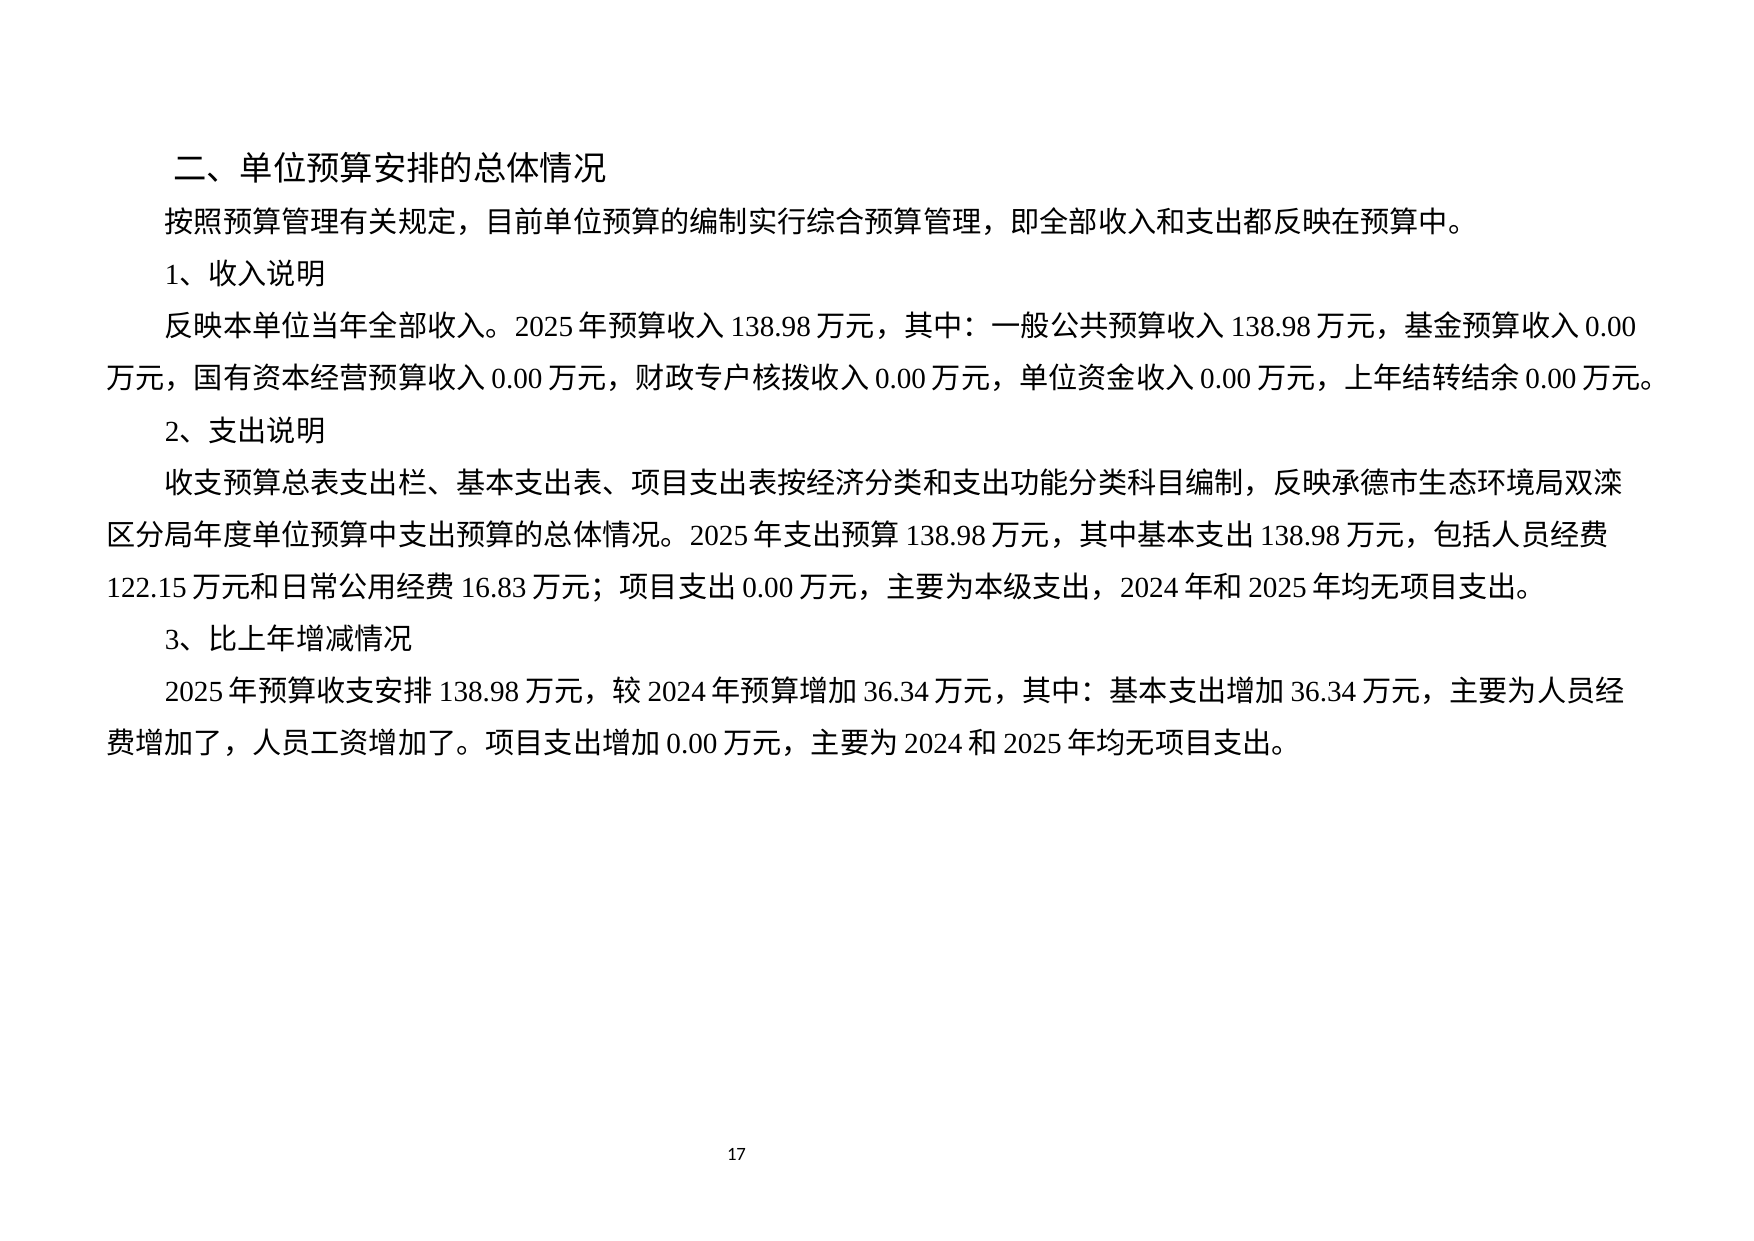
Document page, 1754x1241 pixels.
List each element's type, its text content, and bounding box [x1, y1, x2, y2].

text 3、比上年增减情况 [106, 608, 1648, 660]
text 反映本单位当年全部收入。2025年预算收入138.98万元，其中：一般公共预算收入138.98万元，基金预算收入0.00万元，国有资本经营预算收入0.00万元，财政专户核拨收入0.00万元，单位资金收入0.00万元，上年结转结余0.00万元。 [106, 295, 1648, 399]
text 2、支出说明 [106, 399, 1648, 451]
text 按照预算管理有关规定，目前单位预算的编制实行综合预算管理，即全部收入和支出都反映在预算中。 [106, 191, 1648, 243]
text 收支预算总表支出栏、基本支出表、项目支出表按经济分类和支出功能分类科目编制，反映承德市生态环境局双滦区分局年度单位预算中支出预算的总体情况。2025年支出预算138.98万元，其中基本支出138.98万元，包括人员经费122.15万元和日常公用经费16.83万元；项目支出0.00万元，主要为本级支出，2024年和2025年均无项目支出。 [106, 451, 1648, 608]
text 二、单位预算安排的总体情况 [106, 142, 1648, 190]
text 2025年预算收支安排138.98万元，较2024年预算增加36.34万元，其中：基本支出增加36.34万元，主要为人员经费增加了，人员工资增加了。项目支出增加0.00万元，主要为2024和2025年均无项目支出。 [106, 660, 1648, 764]
text 1、收入说明 [106, 243, 1648, 295]
